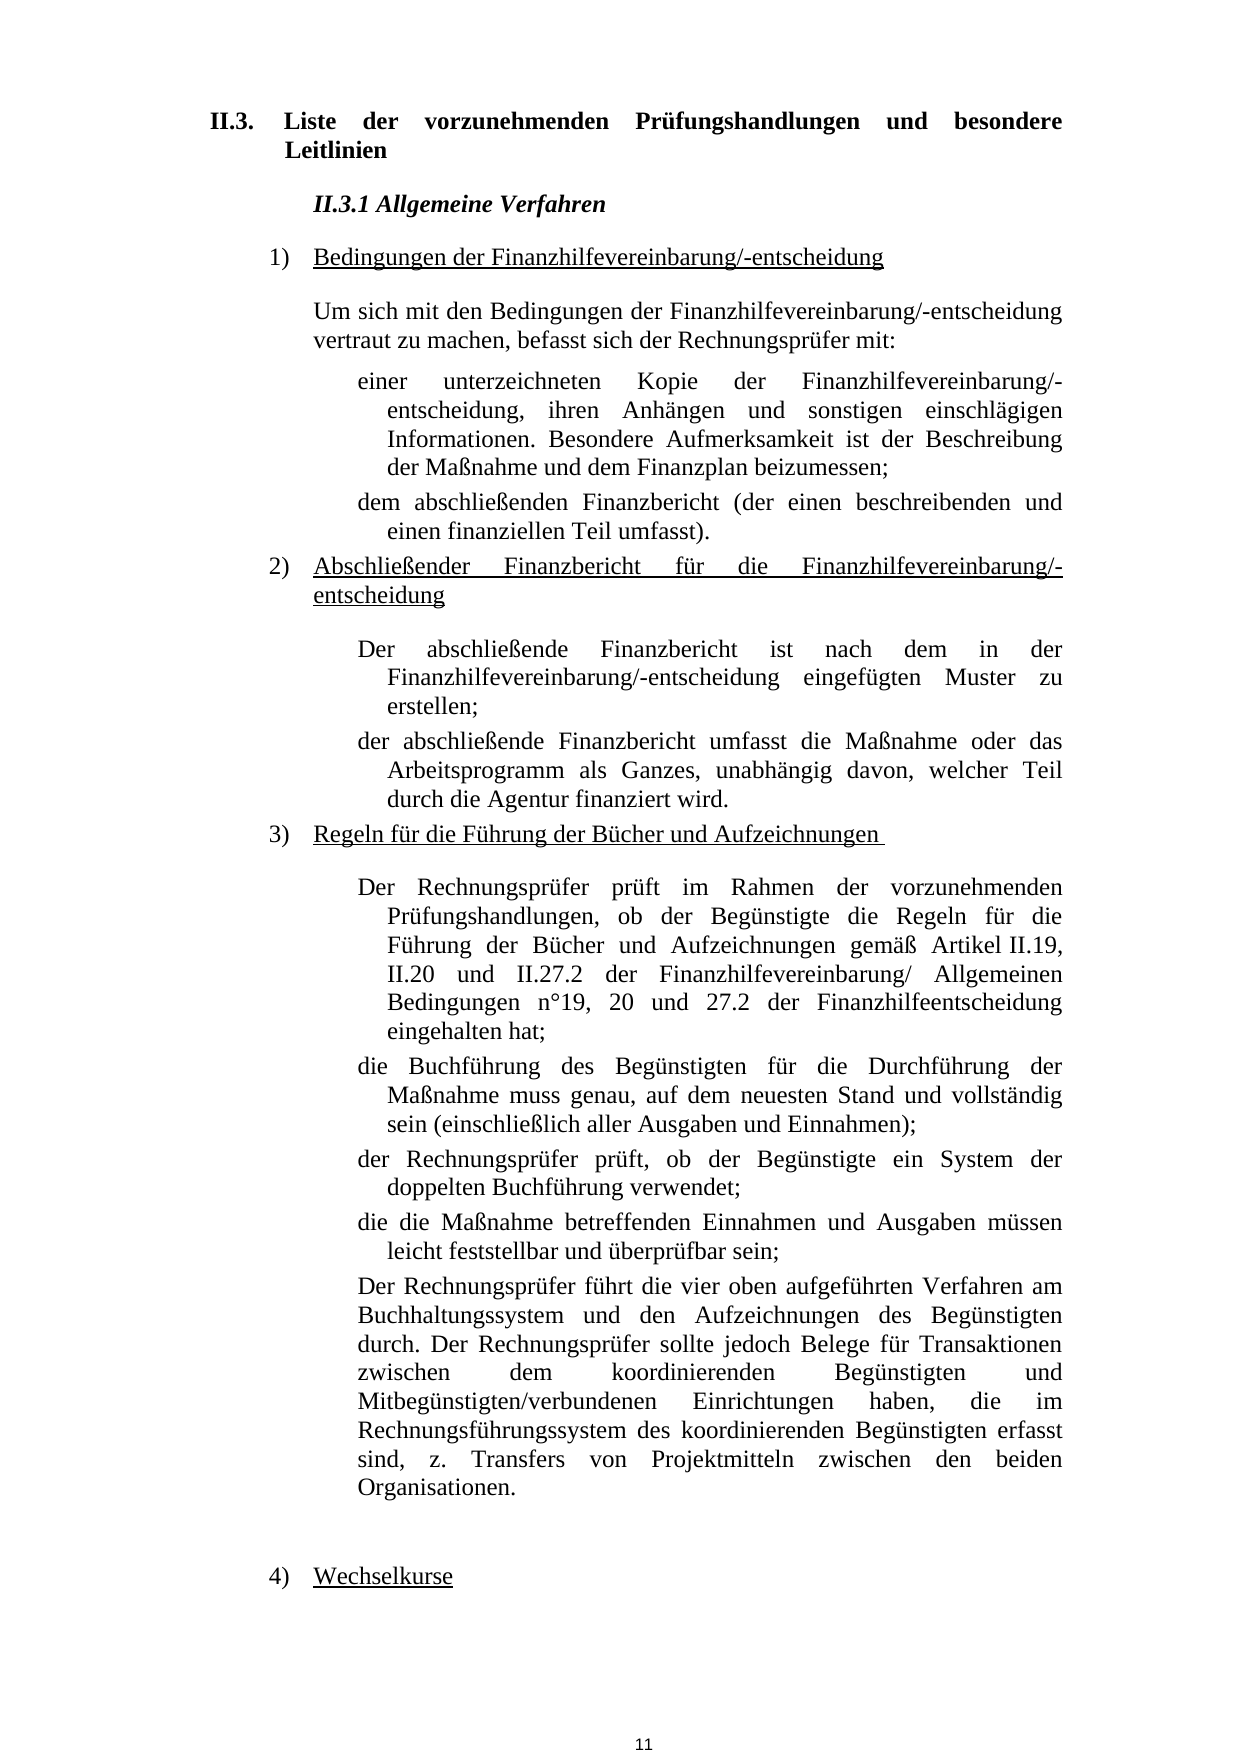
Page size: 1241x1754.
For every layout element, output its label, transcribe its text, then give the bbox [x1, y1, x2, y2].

list dem abschließenden Finanzbericht (der einen beschreibenden und einen finanziellen Teil umfasst). [357, 487, 1063, 545]
list Der Rechnungsprüfer prüft im Rahmen der vorzunehmenden Prüfungshandlungen, ob der Begünstigte die Regeln für die Führung der Bücher und Aufzeichnungen gemäß Artikel II.19, II.20 und II.27.2 der Finanzhilfevereinbarung/ Allgemeinen Bedingungen n°19, 20 und 27.2 der Finanzhilfeentscheidung eingehalten hat; [357, 872, 1063, 1045]
list der Rechnungsprüfer prüft, ob der Begünstigte ein System der doppelten Buchführung verwendet; [357, 1144, 1063, 1201]
list Wechselkurse [269, 1561, 1063, 1590]
list Abschließender Finanzbericht für die Finanzhilfevereinbarung/-entscheidung [269, 551, 1063, 609]
list Regeln für die Führung der Bücher und Aufzeichnungen [269, 819, 1063, 847]
subtitle II.3.1 Allgemeine Verfahren [313, 189, 1063, 217]
list Bedingungen der Finanzhilfevereinbarung/-entscheidung [269, 242, 1063, 271]
list die Buchführung des Begünstigten für die Durchführung der Maßnahme muss genau, auf dem neuesten Stand und vollständig sein (einschließlich aller Ausgaben und Einnahmen); [357, 1051, 1063, 1137]
list Um sich mit den Bedingungen der Finanzhilfevereinbarung/-entscheidung vertraut zu machen, befasst sich der Rechnungsprüfer mit: [313, 296, 1063, 354]
subtitle Liste der vorzunehmenden Prüfungshandlungen und besondere Leitlinien [209, 106, 1063, 164]
list Der abschließende Finanzbericht ist nach dem in der Finanzhilfevereinbarung/-entscheidung eingefügten Muster zu erstellen; [357, 634, 1063, 720]
text Der Rechnungsprüfer führt die vier oben aufgeführten Verfahren am Buchhaltungssystem und den Aufzeichnungen des Begünstigten durch. Der Rechnungsprüfer sollte jedoch Belege für Transaktionen zwischen dem koordinierenden Begünstigten und Mitbegünstigten/verbundenen Einrichtungen haben, die im Rechnungsführungssystem des koordinierenden Begünstigten erfasst sind, z. Transfers von Projektmitteln zwischen den beiden Organisationen. [357, 1271, 1063, 1501]
list einer unterzeichneten Kopie der Finanzhilfevereinbarung/-entscheidung, ihren Anhängen und sonstigen einschlägigen Informationen. Besondere Aufmerksamkeit ist der Beschreibung der Maßnahme und dem Finanzplan beizumessen; [357, 366, 1063, 481]
list die die Maßnahme betreffenden Einnahmen und Ausgaben müssen leicht feststellbar und überprüfbar sein; [357, 1207, 1063, 1265]
list der abschließende Finanzbericht umfasst die Maßnahme oder das Arbeitsprogramm als Ganzes, unabhängig davon, welcher Teil durch die Agentur finanziert wird. [357, 726, 1063, 812]
